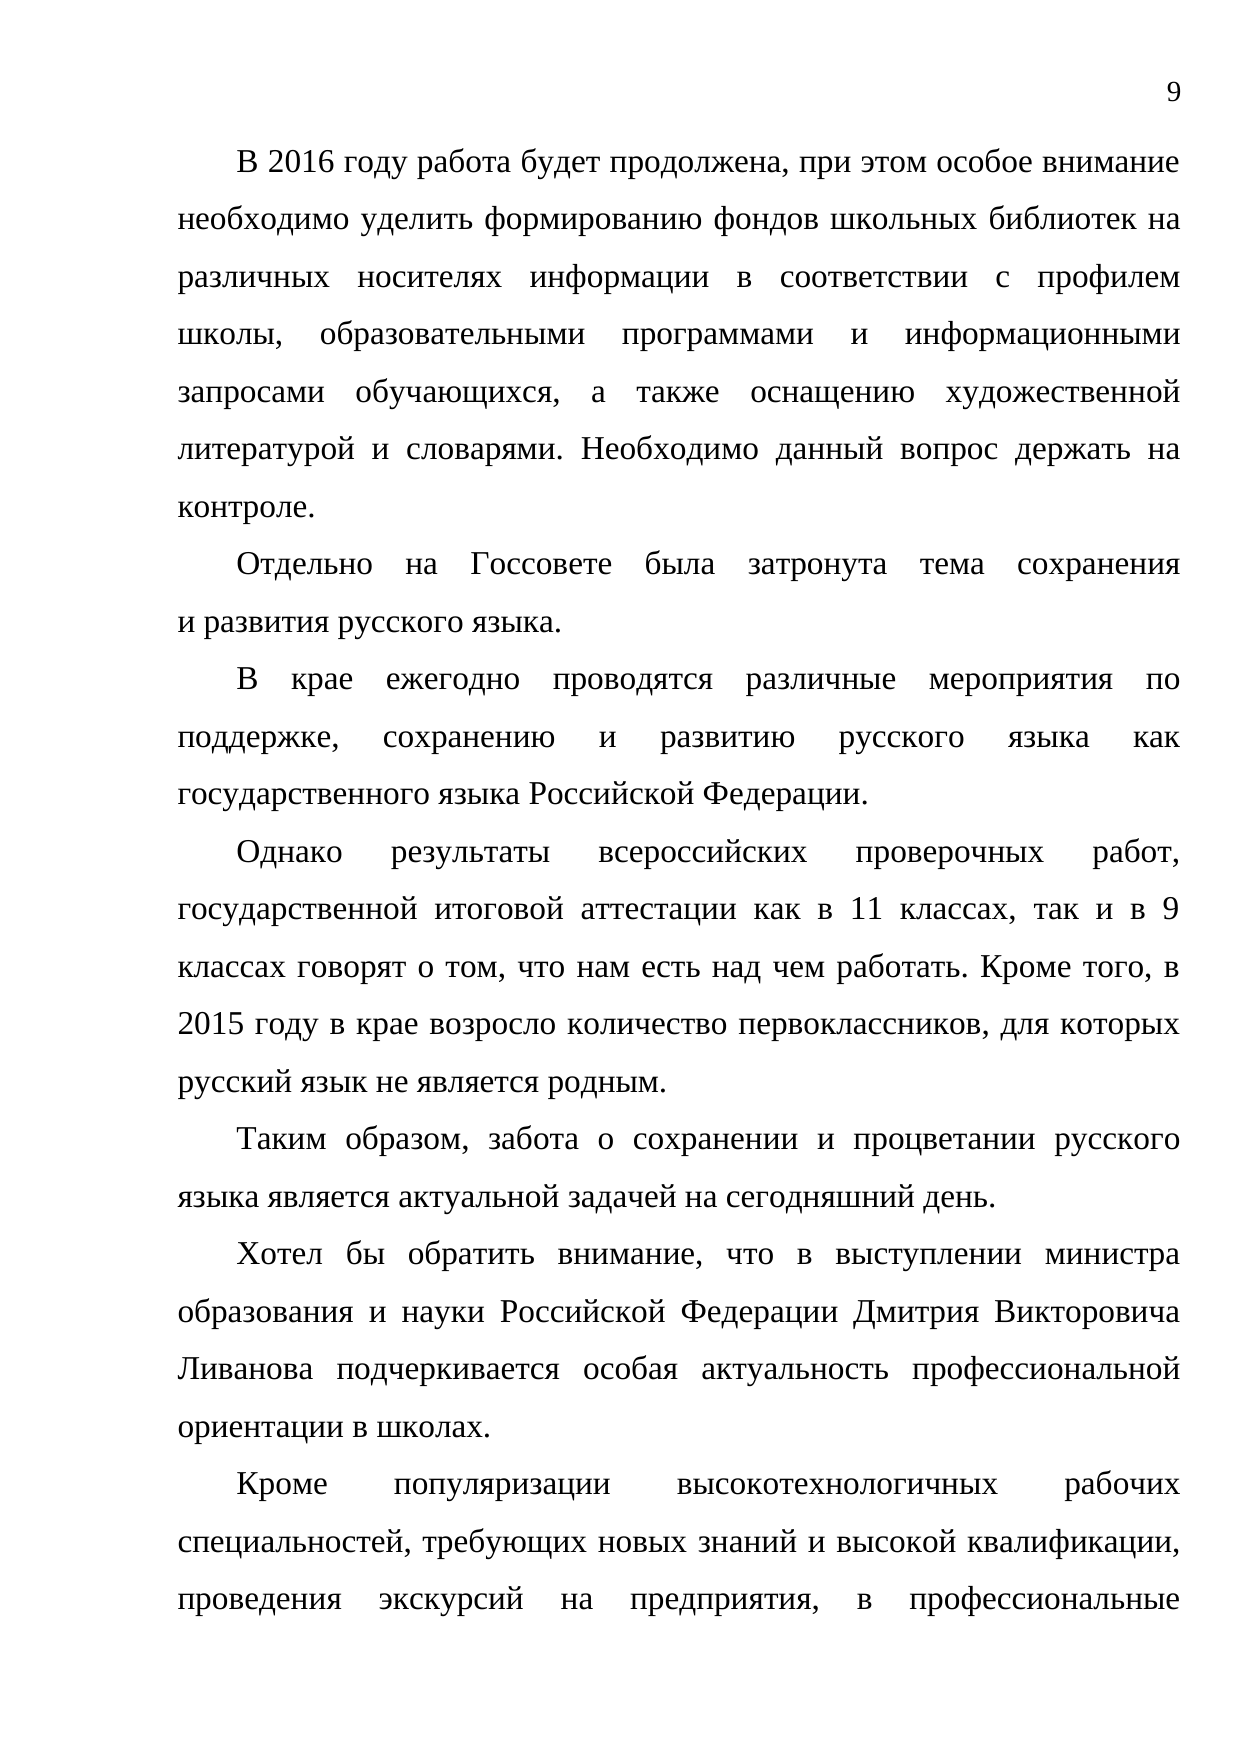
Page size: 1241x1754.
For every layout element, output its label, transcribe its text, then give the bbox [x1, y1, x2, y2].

text Отдельно на Госсовете была затронута тема сохранения и развития русского языка. [177, 543, 1181, 639]
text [177, 1463, 1181, 1617]
text В 2016 году работа будет продолжена, при этом особое внимание необходимо уделить формированию фондов школьных библиотек на различных носителях информации в соответствии с профилем школы, образовательными программами и информационными запросами обучающихся, а также оснащению художественной литературой и словарями. Необходимо данный вопрос держать на контроле. [177, 141, 1181, 524]
text Хотел бы обратить внимание, что в выступлении министра образования и науки Российской Федерации Дмитрия Викторовича Ливанова подчеркивается особая актуальность профессиональной ориентации в школах. [177, 1233, 1181, 1444]
text Однако результаты всероссийских проверочных работ, государственной итоговой аттестации как в 11 классах, так и в 9 классах говорят о том, что нам есть над чем работать. Кроме того, в 2015 году в крае возросло количество первоклассников, для которых русский язык не является родным. [177, 831, 1181, 1099]
text В крае ежегодно проводятся различные мероприятия по поддержке, сохранению и развитию русского языка как государственного языка Российской Федерации. [177, 658, 1181, 812]
text Таким образом, забота о сохранении и процветании русского языка является актуальной задачей на сегодняшний день. [177, 1118, 1181, 1214]
